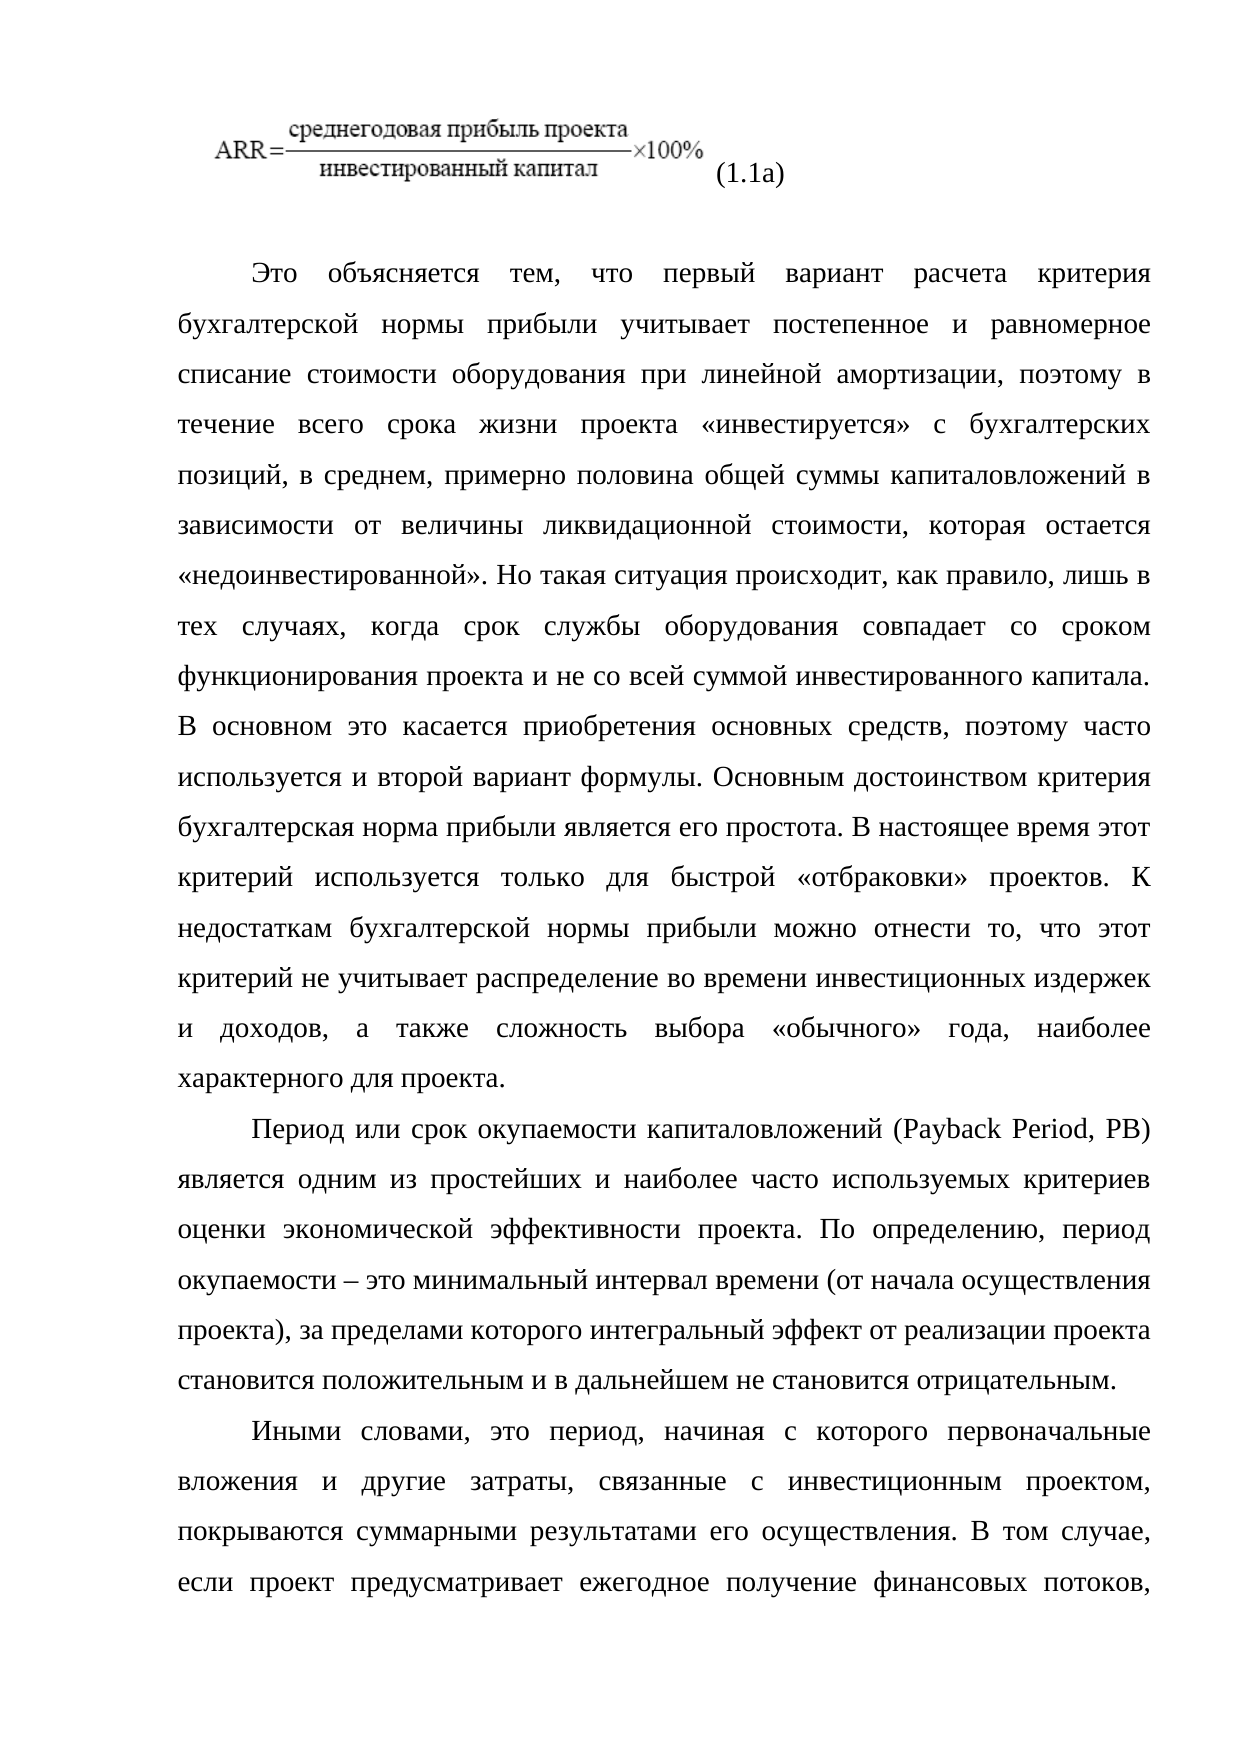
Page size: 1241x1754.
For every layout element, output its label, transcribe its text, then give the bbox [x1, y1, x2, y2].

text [177, 1413, 1152, 1597]
text Это объясняется тем, что первый вариант расчета критерия бухгалтерской нормы прибыли учитывает постепенное и равномерное списание стоимости оборудования при линейной амортизации, поэтому в течение всего срока жизни проекта «инвестируется» с бухгалтерских позиций, в среднем, примерно половина общей суммы капиталовложений в зависимости от величины ликвидационной стоимости, которая остается «недоинвестированной». Но такая ситуация происходит, как правило, лишь в тех случаях, когда срок службы оборудования совпадает со сроком функционирования проекта и не со всей суммой инвестированного капитала. В основном это касается приобретения основных средств, поэтому часто используется и второй вариант формулы. Основным достоинством критерия бухгалтерская норма прибыли является его простота. В настоящее время этот критерий используется только для быстрой «отбраковки» проектов. К недостаткам бухгалтерской нормы прибыли можно отнести то, что этот критерий не учитывает распределение во времени инвестиционных издержек и доходов, а также сложность выбора «обычного» года, наиболее характерного для проекта. [177, 256, 1152, 1094]
picture [177, 118, 709, 183]
text Период или срок окупаемости капиталовложений (Payback Period, PB) является одним из простейших и наиболее часто используемых критериев оценки экономической эффективности проекта. По определению, период окупаемости – это минимальный интервал времени (от начала осуществления проекта), за пределами которого интегральный эффект от реализации проекта становится положительным и в дальнейшем не становится отрицательным. [177, 1111, 1152, 1396]
